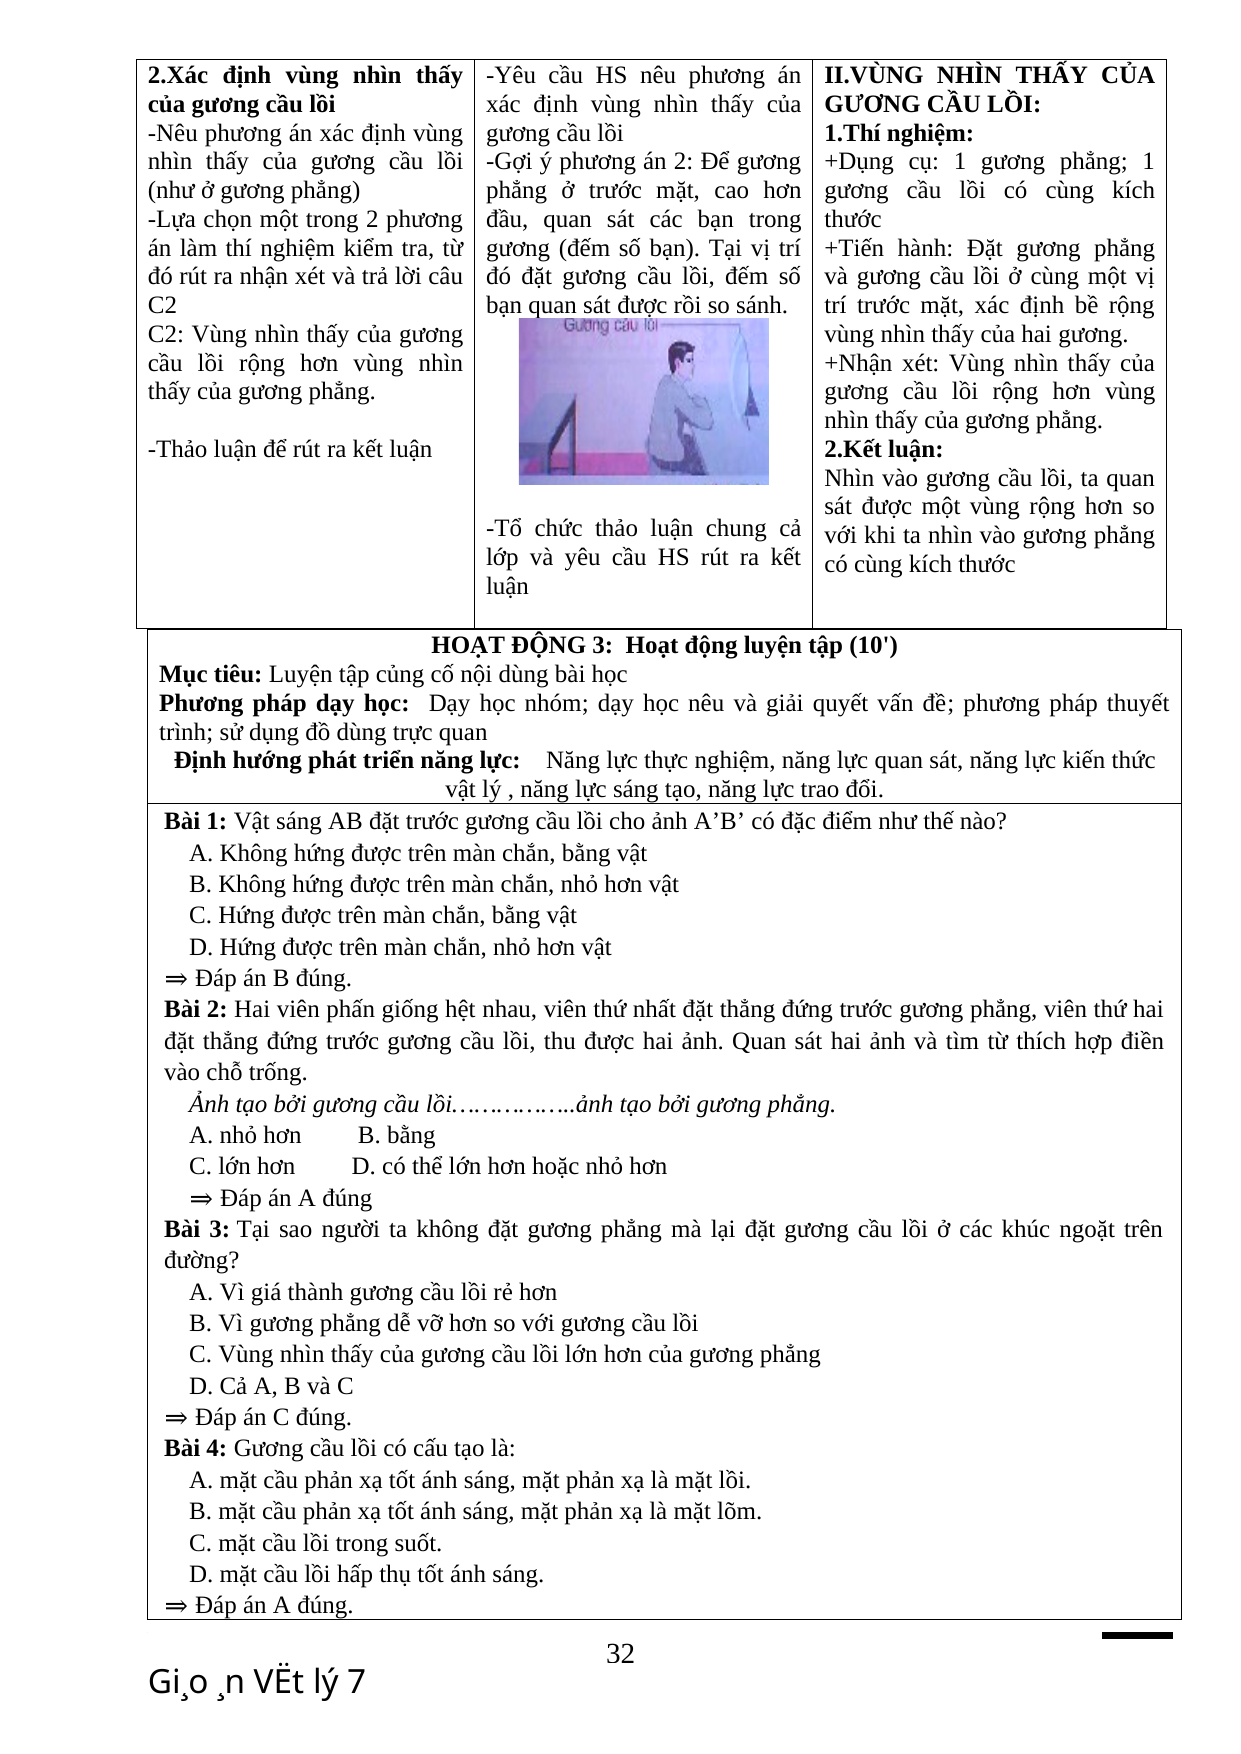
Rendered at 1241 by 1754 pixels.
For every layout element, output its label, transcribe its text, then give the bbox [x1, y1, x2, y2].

table_cell -Yêu cầu HS nêu phương án xác định vùng nhìn thấy của gương cầu lồi -Gợi ý phương án 2: Để gương phẳng ở trước mặt, cao hơn đầu, quan sát các bạn trong gương (đếm số bạn). Tại vị trí đó đặt gương cầu lồi, đếm số bạn quan sát được rồi so sánh. -Tổ chức thảo luận chung cả lớp và yêu cầu HS rút ra kết luận [475, 60, 812, 628]
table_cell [148, 804, 1181, 1619]
table_header HOẠT ĐỘNG 3: Hoạt động luyện tập (10') Mục tiêu: Luyện tập củng cố nội dùng bài học Phương pháp dạy học: Dạy học nhóm; dạy học nêu và giải quyết vấn đề; phương pháp thuyết trình; sử dụng đồ dùng trực quan Định hướng phát triển năng lực: Năng lực thực nghiệm, năng lực quan sát, năng lực kiến thức vật lý , năng lực sáng tạo, năng lực trao đổi. [148, 630, 1181, 803]
table_cell 2.Xác định vùng nhìn thấy của gương cầu lồi -Nêu phương án xác định vùng nhìn thấy của gương cầu lồi (như ở gương phẳng) -Lựa chọn một trong 2 phương án làm thí nghiệm kiểm tra, từ đó rút ra nhận xét và trả lời câu C2 C2: Vùng nhìn thấy của gương cầu lồi rộng hơn vùng nhìn thấy của gương phẳng. -Thảo luận để rút ra kết luận [137, 60, 474, 628]
table_cell II.VÙNG NHÌN THẤY CỦA GƯƠNG CẦU LỒI: 1.Thí nghiệm: +Dụng cụ: 1 gương phẳng; 1 gương cầu lồi có cùng kích thước +Tiến hành: Đặt gương phẳng và gương cầu lồi ở cùng một vị trí trước mặt, xác định bề rộng vùng nhìn thấy của hai gương. +Nhận xét: Vùng nhìn thấy của gương cầu lồi rộng hơn vùng nhìn thấy của gương phẳng. 2.Kết luận: Nhìn vào gương cầu lồi, ta quan sát được một vùng rộng hơn so với khi ta nhìn vào gương phẳng có cùng kích thước [813, 60, 1166, 628]
